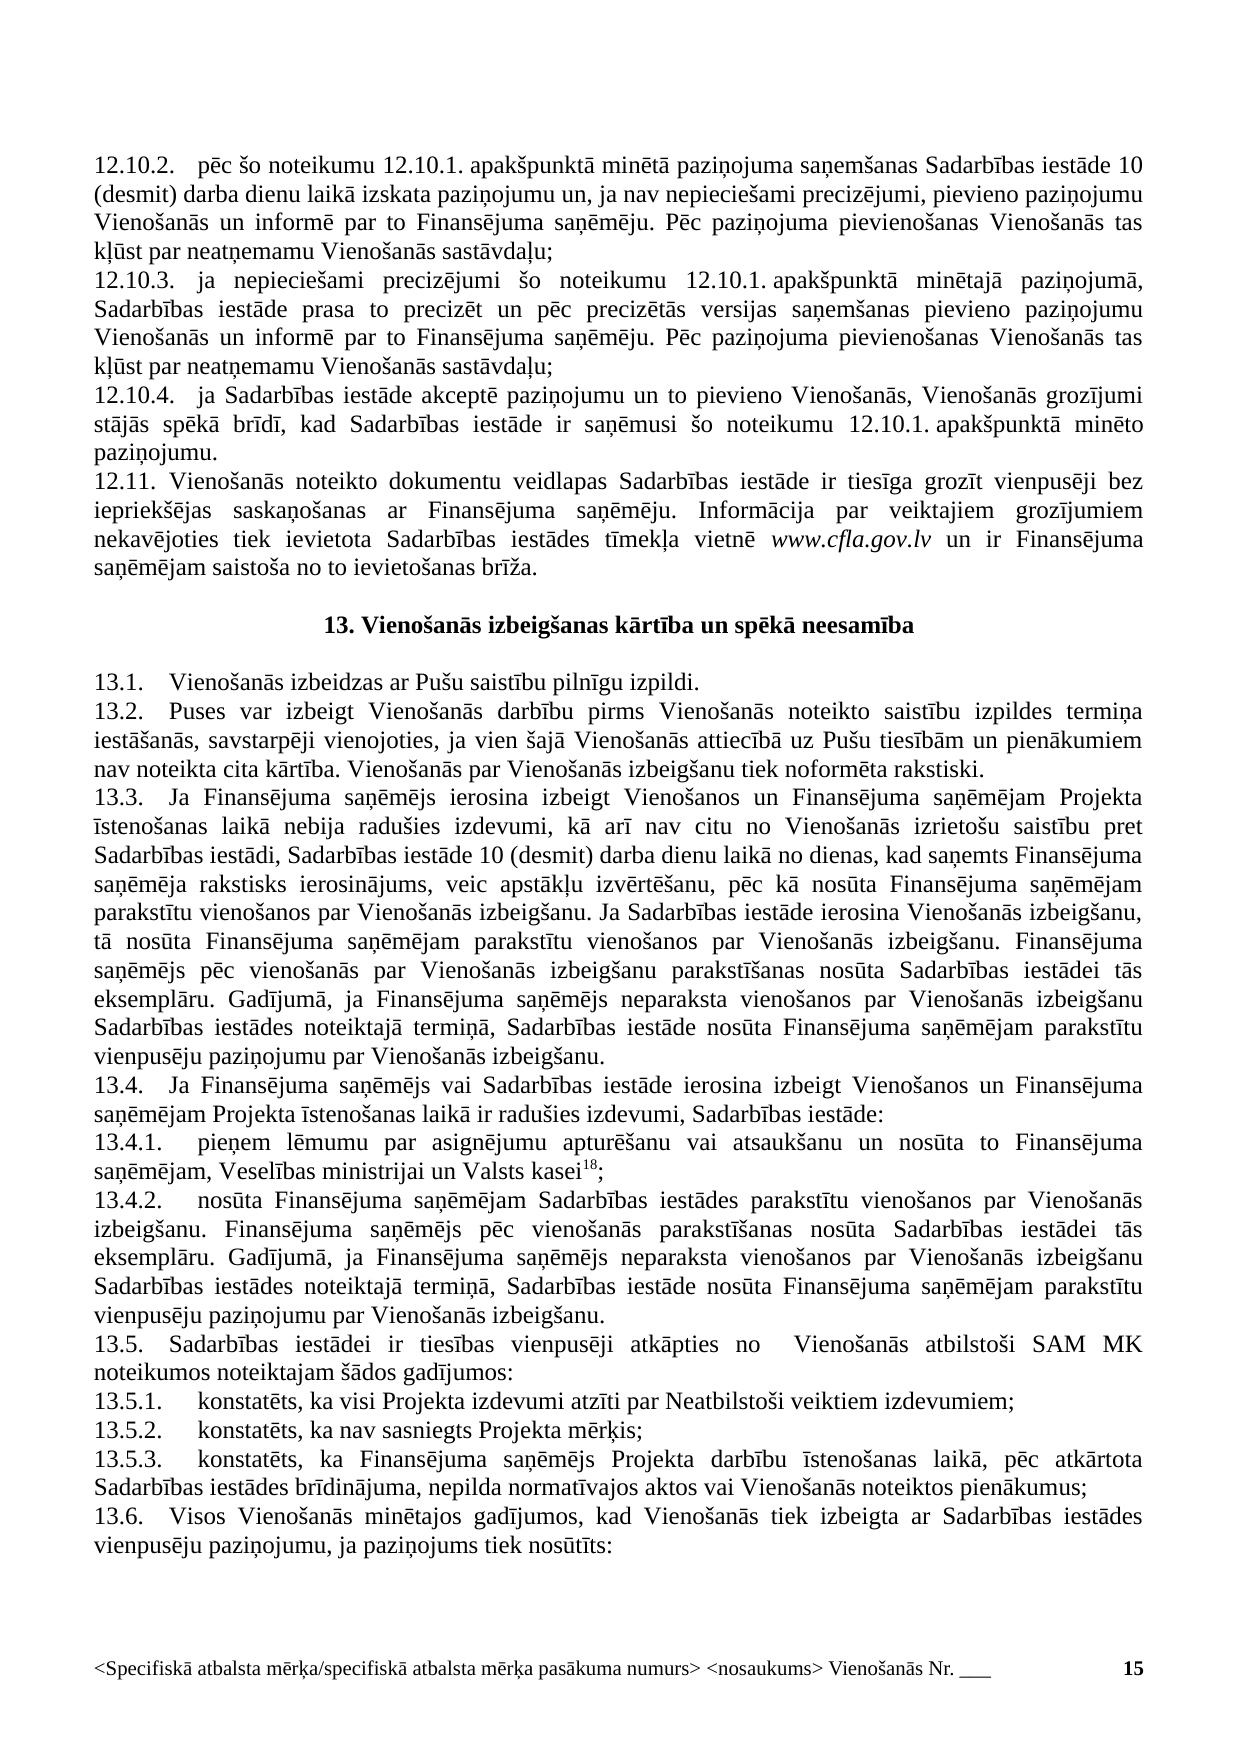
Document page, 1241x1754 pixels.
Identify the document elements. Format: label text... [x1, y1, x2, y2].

list konstatēts, ka visi Projekta izdevumi atzīti par Neatbilstoši veiktiem izdevumiem; [94, 1386, 1144, 1415]
list pieņem lēmumu par asignējumu apturēšanu vai atsaukšanu un nosūta to Finansējuma saņēmējam, Veselības ministrijai un Valsts kasei18; [94, 1127, 1144, 1185]
list pēc šo noteikumu 12.10.1. apakšpunktā minētā paziņojuma saņemšanas Sadarbības iestāde 10 (desmit) darba dienu laikā izskata paziņojumu un, ja nav nepieciešami precizējumi, pievieno paziņojumu Vienošanās un informē par to Finansējuma saņēmēju. Pēc paziņojuma pievienošanas Vienošanās tas kļūst par neatņemamu Vienošanās sastāvdaļu; [94, 150, 1144, 265]
list Vienošanās noteikto dokumentu veidlapas Sadarbības iestāde ir tiesīga grozīt vienpusēji bez iepriekšējas saskaņošanas ar Finansējuma saņēmēju. Informācija par veiktajiem grozījumiem nekavējoties tiek ievietota Sadarbības iestādes tīmekļa vietnē www.cfla.gov.lv un ir Finansējuma saņēmējam saistoša no to ievietošanas brīža. [94, 466, 1144, 581]
list Vienošanās izbeidzas ar Pušu saistību pilnīgu izpildi. [94, 667, 1144, 696]
list Ja Finansējuma saņēmējs ierosina izbeigt Vienošanos un Finansējuma saņēmējam Projekta īstenošanas laikā nebija radušies izdevumi, kā arī nav citu no Vienošanās izrietošu saistību pret Sadarbības iestādi, Sadarbības iestāde 10 (desmit) darba dienu laikā no dienas, kad saņemts Finansējuma saņēmēja rakstisks ierosinājums, veic apstākļu izvērtēšanu, pēc kā nosūta Finansējuma saņēmējam parakstītu vienošanos par Vienošanās izbeigšanu. Ja Sadarbības iestāde ierosina Vienošanās izbeigšanu, tā nosūta Finansējuma saņēmējam parakstītu vienošanos par Vienošanās izbeigšanu. Finansējuma saņēmējs pēc vienošanās par Vienošanās izbeigšanu parakstīšanas nosūta Sadarbības iestādei tās eksemplāru. Gadījumā, ja Finansējuma saņēmējs neparaksta vienošanos par Vienošanās izbeigšanu Sadarbības iestādes noteiktajā termiņā, Sadarbības iestāde nosūta Finansējuma saņēmējam parakstītu vienpusēju paziņojumu par Vienošanās izbeigšanu. [94, 782, 1144, 1070]
list ja nepieciešami precizējumi šo noteikumu 12.10.1. apakšpunktā minētajā paziņojumā, Sadarbības iestāde prasa to precizēt un pēc precizētās versijas saņemšanas pievieno paziņojumu Vienošanās un informē par to Finansējuma saņēmēju. Pēc paziņojuma pievienošanas Vienošanās tas kļūst par neatņemamu Vienošanās sastāvdaļu; [94, 265, 1144, 380]
list ja Sadarbības iestāde akceptē paziņojumu un to pievieno Vienošanās, Vienošanās grozījumi stājās spēkā brīdī, kad Sadarbības iestāde ir saņēmusi šo noteikumu 12.10.1. apakšpunktā minēto paziņojumu. [94, 380, 1144, 466]
list Sadarbības iestādei ir tiesības vienpusēji atkāpties no Vienošanās atbilstoši SAM MK noteikumos noteiktajam šādos gadījumos: [94, 1329, 1144, 1386]
list konstatēts, ka nav sasniegts Projekta mērķis; [94, 1415, 1144, 1444]
list Visos Vienošanās minētajos gadījumos, kad Vienošanās tiek izbeigta ar Sadarbības iestādes vienpusēju paziņojumu, ja paziņojums tiek nosūtīts: [94, 1501, 1144, 1559]
list konstatēts, ka Finansējuma saņēmējs Projekta darbību īstenošanas laikā, pēc atkārtota Sadarbības iestādes brīdinājuma, nepilda normatīvajos aktos vai Vienošanās noteiktos pienākumus; [94, 1444, 1144, 1501]
list nosūta Finansējuma saņēmējam Sadarbības iestādes parakstītu vienošanos par Vienošanās izbeigšanu. Finansējuma saņēmējs pēc vienošanās parakstīšanas nosūta Sadarbības iestādei tās eksemplāru. Gadījumā, ja Finansējuma saņēmējs neparaksta vienošanos par Vienošanās izbeigšanu Sadarbības iestādes noteiktajā termiņā, Sadarbības iestāde nosūta Finansējuma saņēmējam parakstītu vienpusēju paziņojumu par Vienošanās izbeigšanu. [94, 1185, 1144, 1329]
list Vienošanās izbeigšanas kārtība un spēkā neesamība [94, 610, 1144, 639]
list Ja Finansējuma saņēmējs vai Sadarbības iestāde ierosina izbeigt Vienošanos un Finansējuma saņēmējam Projekta īstenošanas laikā ir radušies izdevumi, Sadarbības iestāde: [94, 1070, 1144, 1127]
list Puses var izbeigt Vienošanās darbību pirms Vienošanās noteikto saistību izpildes termiņa iestāšanās, savstarpēji vienojoties, ja vien šajā Vienošanās attiecībā uz Pušu tiesībām un pienākumiem nav noteikta cita kārtība. Vienošanās par Vienošanās izbeigšanu tiek noformēta rakstiski. [94, 696, 1144, 782]
